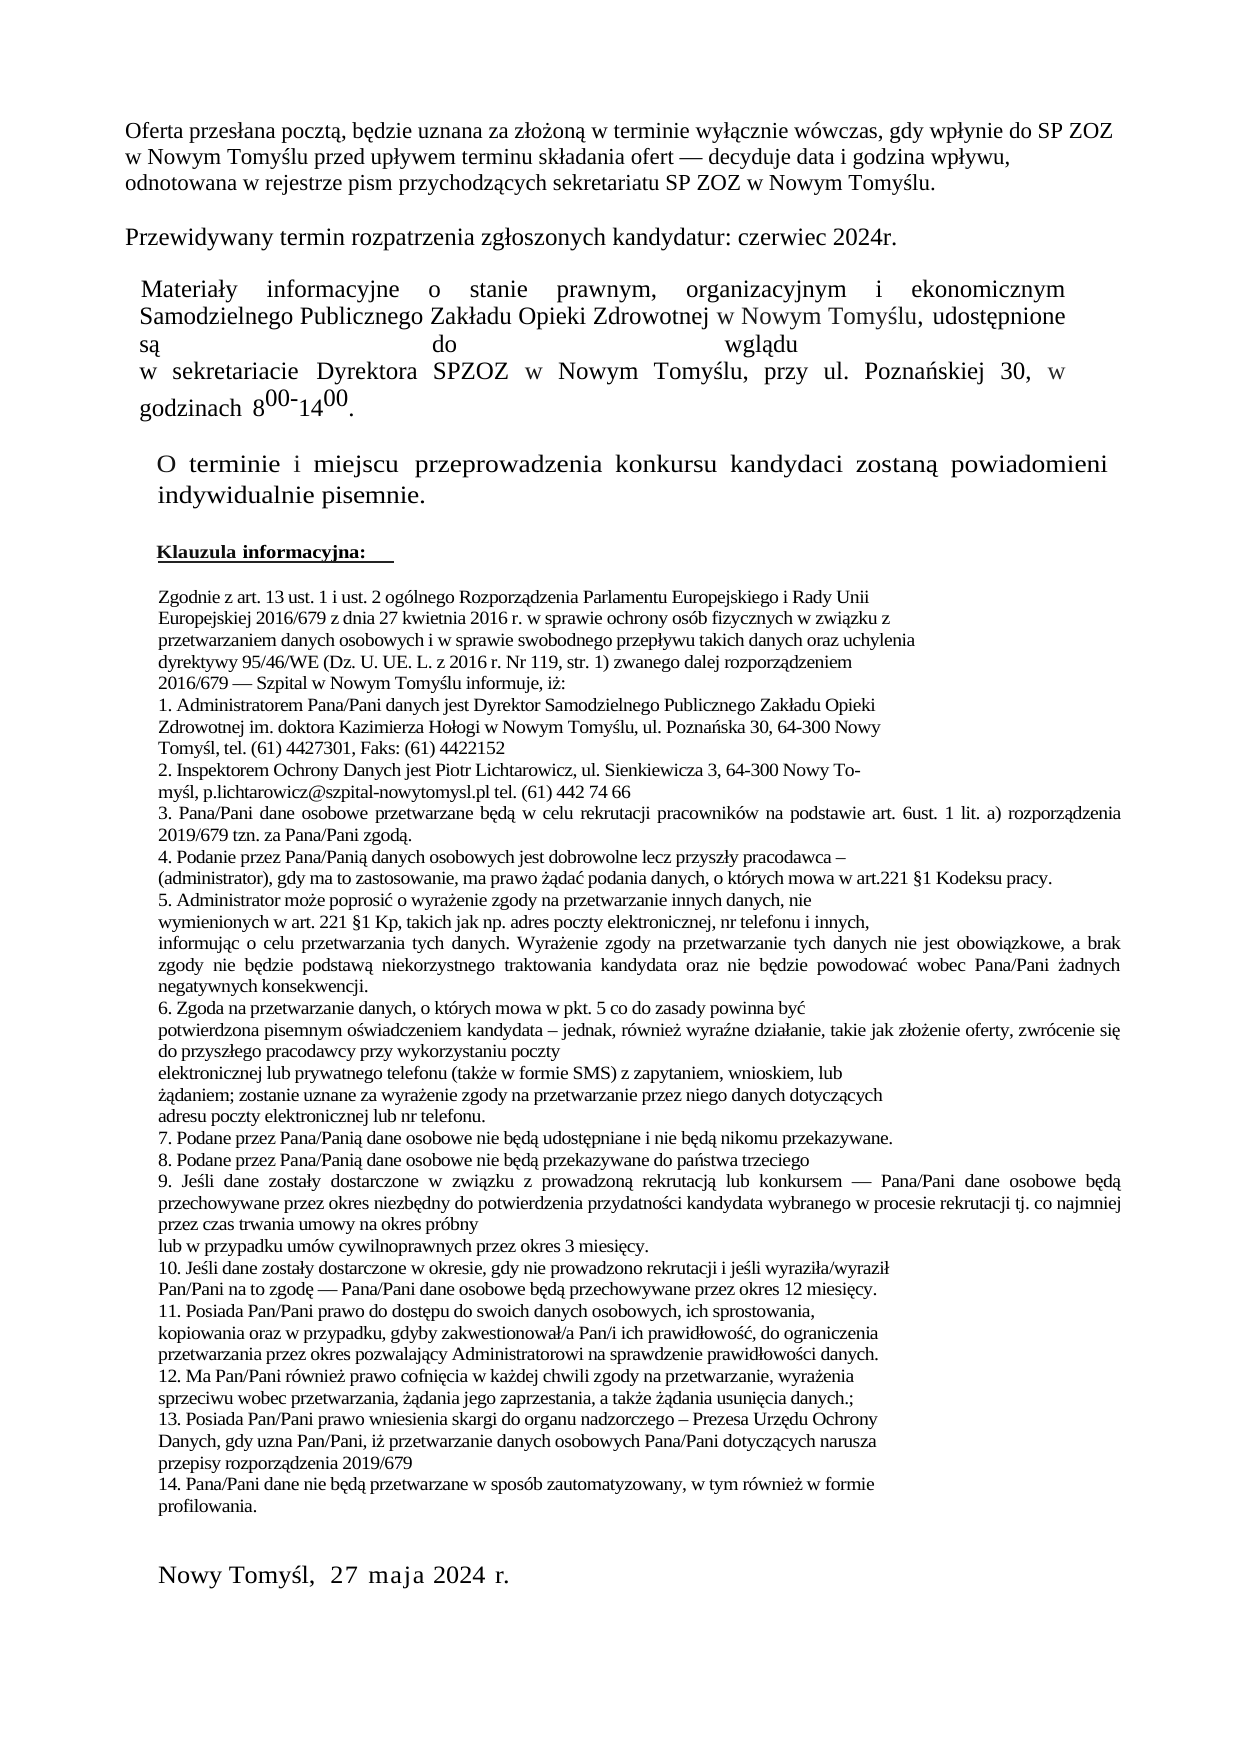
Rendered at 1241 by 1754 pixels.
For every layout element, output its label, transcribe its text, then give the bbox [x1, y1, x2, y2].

text informując o celu przetwarzania tych danych. Wyrażenie zgody na przetwarzanie tych danych nie jest obowiązkowe, a brak zgody nie będzie podstawą niekorzystnego traktowania kandydata oraz nie będzie powodować wobec Pana/Pani żadnych negatywnych konsekwencji. [158, 932, 1122, 997]
text (administrator), gdy ma to zastosowanie, ma prawo żądać podania danych, o których mowa w art.221 §1 Kodeksu pracy. [158, 867, 1122, 889]
text dyrektywy 95/46/WE (Dz. U. UE. L. z 2016 r. Nr 119, str. 1) zwanego dalej rozporządzeniem [158, 651, 1122, 672]
text Zgodnie z art. 13 ust. 1 i ust. 2 ogólnego Rozporządzenia Parlamentu Europejskiego i Rady Unii [158, 586, 1122, 607]
text żądaniem; zostanie uznane za wyrażenie zgody na przetwarzanie przez niego danych dotyczących [158, 1083, 1122, 1105]
text 10. Jeśli dane zostały dostarczone w okresie, gdy nie prowadzono rekrutacji i jeśli wyraziła/wyraził [158, 1257, 1122, 1278]
text 5. Administrator może poprosić o wyrażenie zgody na przetwarzanie innych danych, nie [158, 889, 1122, 910]
text Tomyśl, tel. (61) 4427301, Faks: (61) 4422152 [158, 737, 1122, 759]
text 3. Pana/Pani dane osobowe przetwarzane będą w celu rekrutacji pracowników na podstawie art. 6ust. 1 lit. a) rozporządzenia 2019/679 tzn. za Pana/Pani zgodą. [158, 802, 1122, 845]
text Oferta przesłana pocztą, będzie uznana za złożoną w terminie wyłącznie wówczas, gdy wpłynie do SP ZOZ w Nowym Tomyślu przed upływem terminu składania ofert — decyduje data i godzina wpływu, odnotowana w rejestrze pism przychodzących sekretariatu SP ZOZ w Nowym Tomyślu. [125, 117, 1122, 196]
text profilowania. [158, 1495, 1122, 1517]
text 14. Pana/Pani dane nie będą przetwarzane w sposób zautomatyzowany, w tym również w formie [158, 1473, 1122, 1495]
text 1. Administratorem Pana/Pani danych jest Dyrektor Samodzielnego Publicznego Zakładu Opieki [158, 694, 1122, 716]
text Nowy Tomyśl, 27 maja 2024 r. [158, 1560, 1122, 1589]
text sprzeciwu wobec przetwarzania, żądania jego zaprzestania, a także żądania usunięcia danych.; [158, 1387, 1122, 1408]
text 9. Jeśli dane zostały dostarczone w związku z prowadzoną rekrutacją lub konkursem — Pana/Pani dane osobowe będą przechowywane przez okres niezbędny do potwierdzenia przydatności kandydata wybranego w procesie rekrutacji tj. co najmniej przez czas trwania umowy na okres próbny [158, 1170, 1122, 1235]
list Przewidywany termin rozpatrzenia zgłoszonych kandydatur: czerwiec 2024r. [125, 222, 1122, 251]
text potwierdzona pisemnym oświadczeniem kandydata – jednak, również wyraźne działanie, takie jak złożenie oferty, zwrócenie się do przyszłego pracodawcy przy wykorzystaniu poczty [158, 1019, 1122, 1062]
text przetwarzania przez okres pozwalający Administratorowi na sprawdzenie prawidłowości danych. [158, 1343, 1122, 1365]
text lub w przypadku umów cywilnoprawnych przez okres 3 miesięcy. [158, 1235, 1122, 1257]
text Europejskiej 2016/679 z dnia 27 kwietnia 2016 r. w sprawie ochrony osób fizycznych w związku z [158, 607, 1122, 629]
text 2016/679 — Szpital w Nowym Tomyślu informuje, iż: [158, 672, 1122, 694]
text wymienionych w art. 221 §1 Kp, takich jak np. adres poczty elektronicznej, nr telefonu i innych, [158, 911, 1122, 932]
text Klauzula informacyjna: [156, 541, 1122, 562]
text adresu poczty elektronicznej lub nr telefonu. [158, 1105, 1122, 1127]
text myśl, p.lichtarowicz@szpital-nowytomysl.pl tel. (61) 442 74 66 [158, 781, 1122, 802]
text Pan/Pani na to zgodę — Pana/Pani dane osobowe będą przechowywane przez okres 12 miesięcy. [158, 1278, 1122, 1300]
text Zdrowotnej im. doktora Kazimierza Hołogi w Nowym Tomyślu, ul. Poznańska 30, 64-300 Nowy [158, 716, 1122, 737]
text przepisy rozporządzenia 2019/679 [158, 1452, 1122, 1473]
text 4. Podanie przez Pana/Panią danych osobowych jest dobrowolne lecz przyszły pracodawca – [158, 846, 1122, 867]
text Materiały informacyjne o stanie prawnym, organizacyjnym i ekonomicznym Samodzielnego Publicznego Zakładu Opieki Zdrowotnej w Nowym Tomyślu, udostępnione są do wglądu w sekretariacie Dyrektora SPZOZ w Nowym Tomyślu, przy ul. Poznańskiej 30, w godzinach 800-1400. [139, 276, 1066, 421]
text 11. Posiada Pan/Pani prawo do dostępu do swoich danych osobowych, ich sprostowania, [158, 1300, 1122, 1322]
text 6. Zgoda na przetwarzanie danych, o których mowa w pkt. 5 co do zasady powinna być [158, 997, 1122, 1018]
text 12. Ma Pan/Pani również prawo cofnięcia w każdej chwili zgody na przetwarzanie, wyrażenia [158, 1365, 1122, 1387]
text 8. Podane przez Pana/Panią dane osobowe nie będą przekazywane do państwa trzeciego [158, 1148, 1122, 1170]
text 2. Inspektorem Ochrony Danych jest Piotr Lichtarowicz, ul. Sienkiewicza 3, 64-300 Nowy To- [158, 759, 1122, 781]
text 13. Posiada Pan/Pani prawo wniesienia skargi do organu nadzorczego – Prezesa Urzędu Ochrony [158, 1408, 1122, 1430]
text O terminie i miejscu przeprowadzenia konkursu kandydaci zostaną powiadomieni indywidualnie pisemnie. [156, 449, 1108, 509]
text przetwarzaniem danych osobowych i w sprawie swobodnego przepływu takich danych oraz uchylenia [158, 629, 1122, 651]
text elektronicznej lub prywatnego telefonu (także w formie SMS) z zapytaniem, wnioskiem, lub [158, 1062, 1122, 1083]
text kopiowania oraz w przypadku, gdyby zakwestionował/a Pan/i ich prawidłowość, do ograniczenia [158, 1322, 1122, 1343]
text Danych, gdy uzna Pan/Pani, iż przetwarzanie danych osobowych Pana/Pani dotyczących narusza [158, 1430, 1122, 1452]
text 7. Podane przez Pana/Panią dane osobowe nie będą udostępniane i nie będą nikomu przekazywane. [158, 1127, 1122, 1148]
